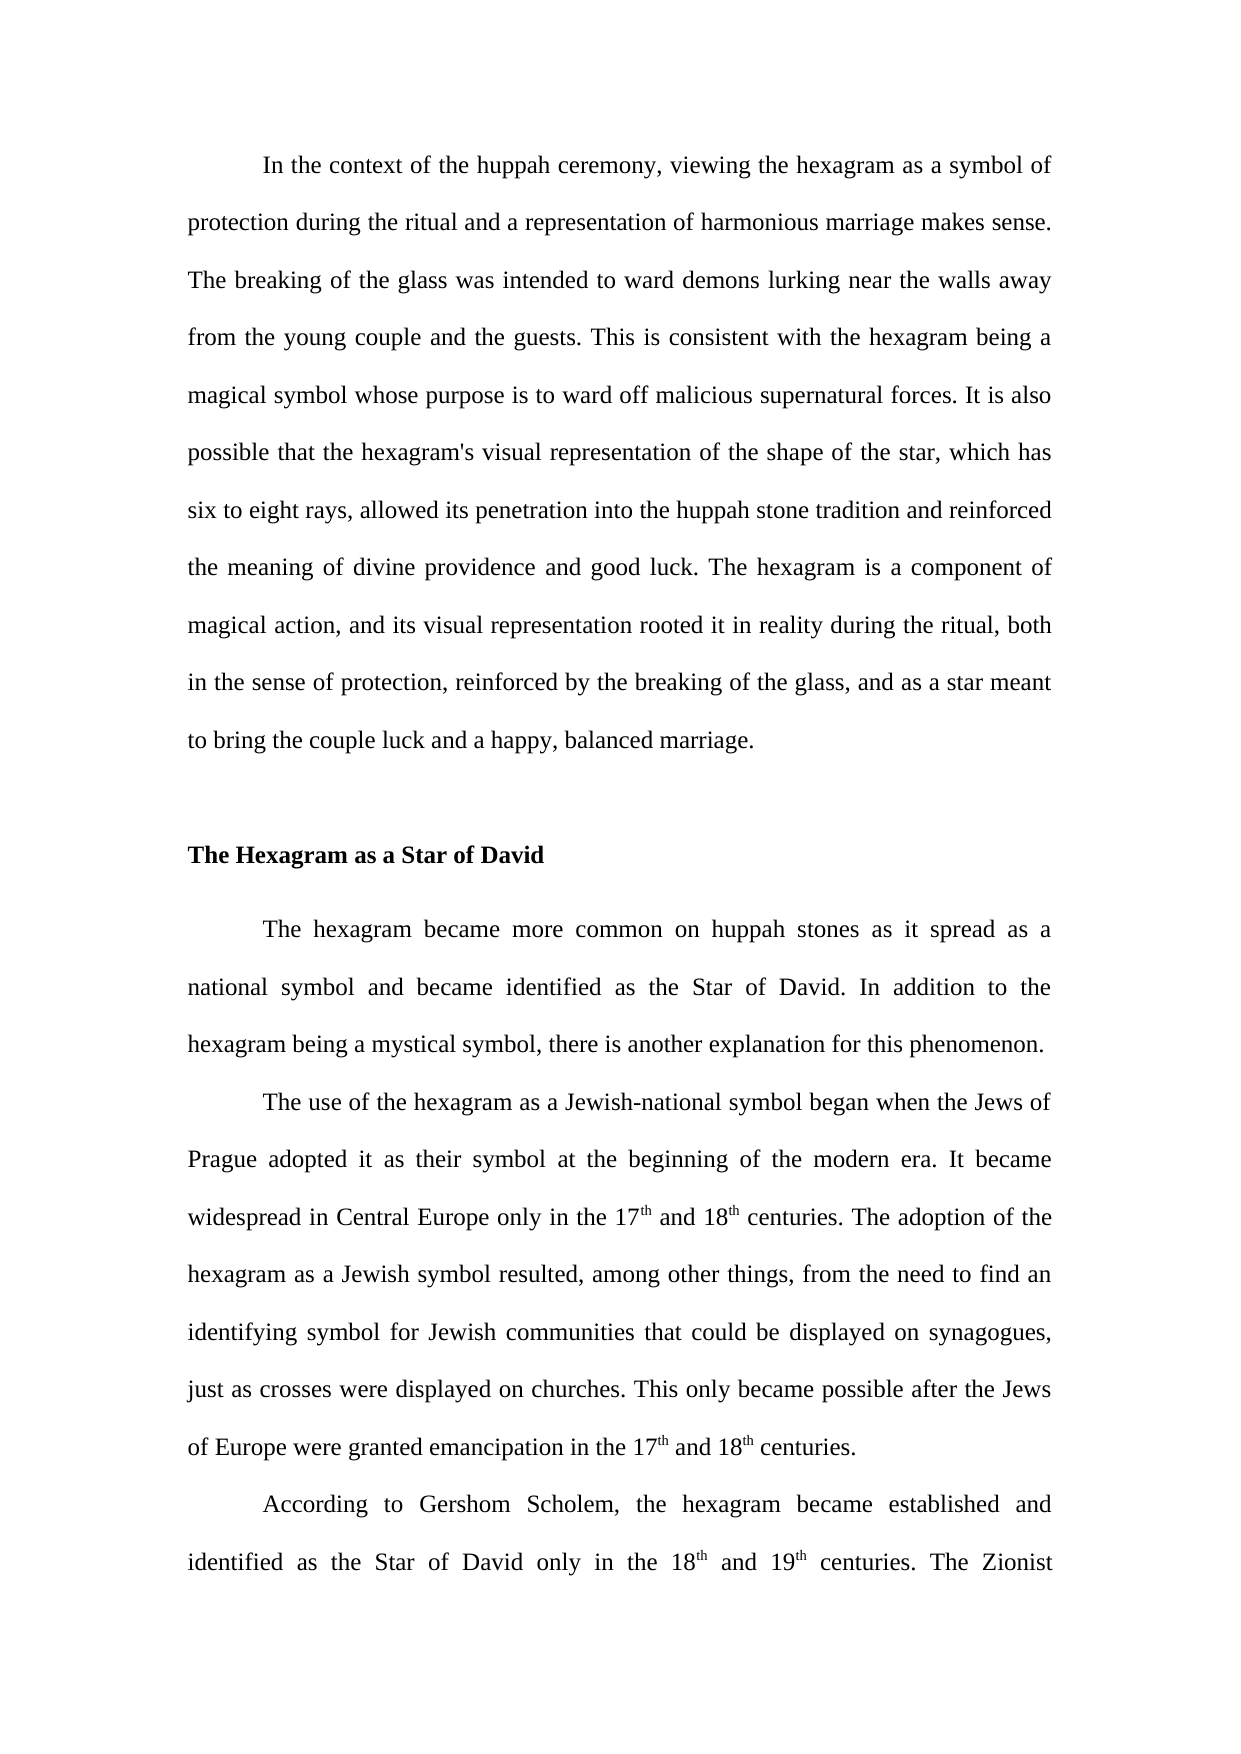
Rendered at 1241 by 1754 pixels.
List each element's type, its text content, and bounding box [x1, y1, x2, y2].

text In the context of the huppah ceremony, viewing the hexagram as a symbol of protection during the ritual and a representation of harmonious marriage makes sense. The breaking of the glass was intended to ward demons lurking near the walls away from the young couple and the guests. This is consistent with the hexagram being a magical symbol whose purpose is to ward off malicious supernatural forces. It is also possible that the hexagram's visual representation of the shape of the star, which has six to eight rays, allowed its penetration into the huppah stone tradition and reinforced the meaning of divine providence and good luck. The hexagram is a component of magical action, and its visual representation rooted it in reality during the ritual, both in the sense of protection, reinforced by the breaking of the glass, and as a star meant to bring the couple luck and a happy, balanced marriage. [187, 150, 1053, 272]
text The hexagram became more common on huppah stones as it spread as a national symbol and became identified as the Star of David. In addition to the hexagram being a mystical symbol, there is another explanation for this phenomenon. [187, 914, 1053, 1058]
text In the context of the huppah ceremony, viewing the hexagram as a symbol of protection during the ritual and a representation of harmonious marriage makes sense. The breaking of the glass was intended to ward demons lurking near the walls away from the young couple and the guests. This is consistent with the hexagram being a magical symbol whose purpose is to ward off malicious supernatural forces. It is also possible that the hexagram's visual representation of the shape of the star, which has six to eight rays, allowed its penetration into the huppah stone tradition and reinforced the meaning of divine providence and good luck. The hexagram is a component of magical action, and its visual representation rooted it in reality during the ritual, both in the sense of protection, reinforced by the breaking of the glass, and as a star meant to bring the couple luck and a happy, balanced marriage. [187, 565, 1053, 754]
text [187, 1489, 1053, 1575]
text In the context of the huppah ceremony, viewing the hexagram as a symbol of protection during the ritual and a representation of harmonious marriage makes sense. The breaking of the glass was intended to ward demons lurking near the walls away from the young couple and the guests. This is consistent with the hexagram being a magical symbol whose purpose is to ward off malicious supernatural forces. It is also possible that the hexagram's visual representation of the shape of the star, which has six to eight rays, allowed its penetration into the huppah stone tradition and reinforced the meaning of divine providence and good luck. The hexagram is a component of magical action, and its visual representation rooted it in reality during the ritual, both in the sense of protection, reinforced by the breaking of the glass, and as a star meant to bring the couple luck and a happy, balanced marriage. [187, 275, 1053, 564]
text The Hexagram as a Star of David [187, 840, 1053, 869]
text The use of the hexagram as a Jewish-national symbol began when the Jews of Prague adopted it as their symbol at the beginning of the modern era. It became widespread in Central Europe only in the 17th and 18th centuries. The adoption of the hexagram as a Jewish symbol resulted, among other things, from the need to find an identifying symbol for Jewish communities that could be displayed on synagogues, just as crosses were displayed on churches. This only became possible after the Jews of Europe were granted emancipation in the 17th and 18th centuries. [187, 1087, 1053, 1460]
